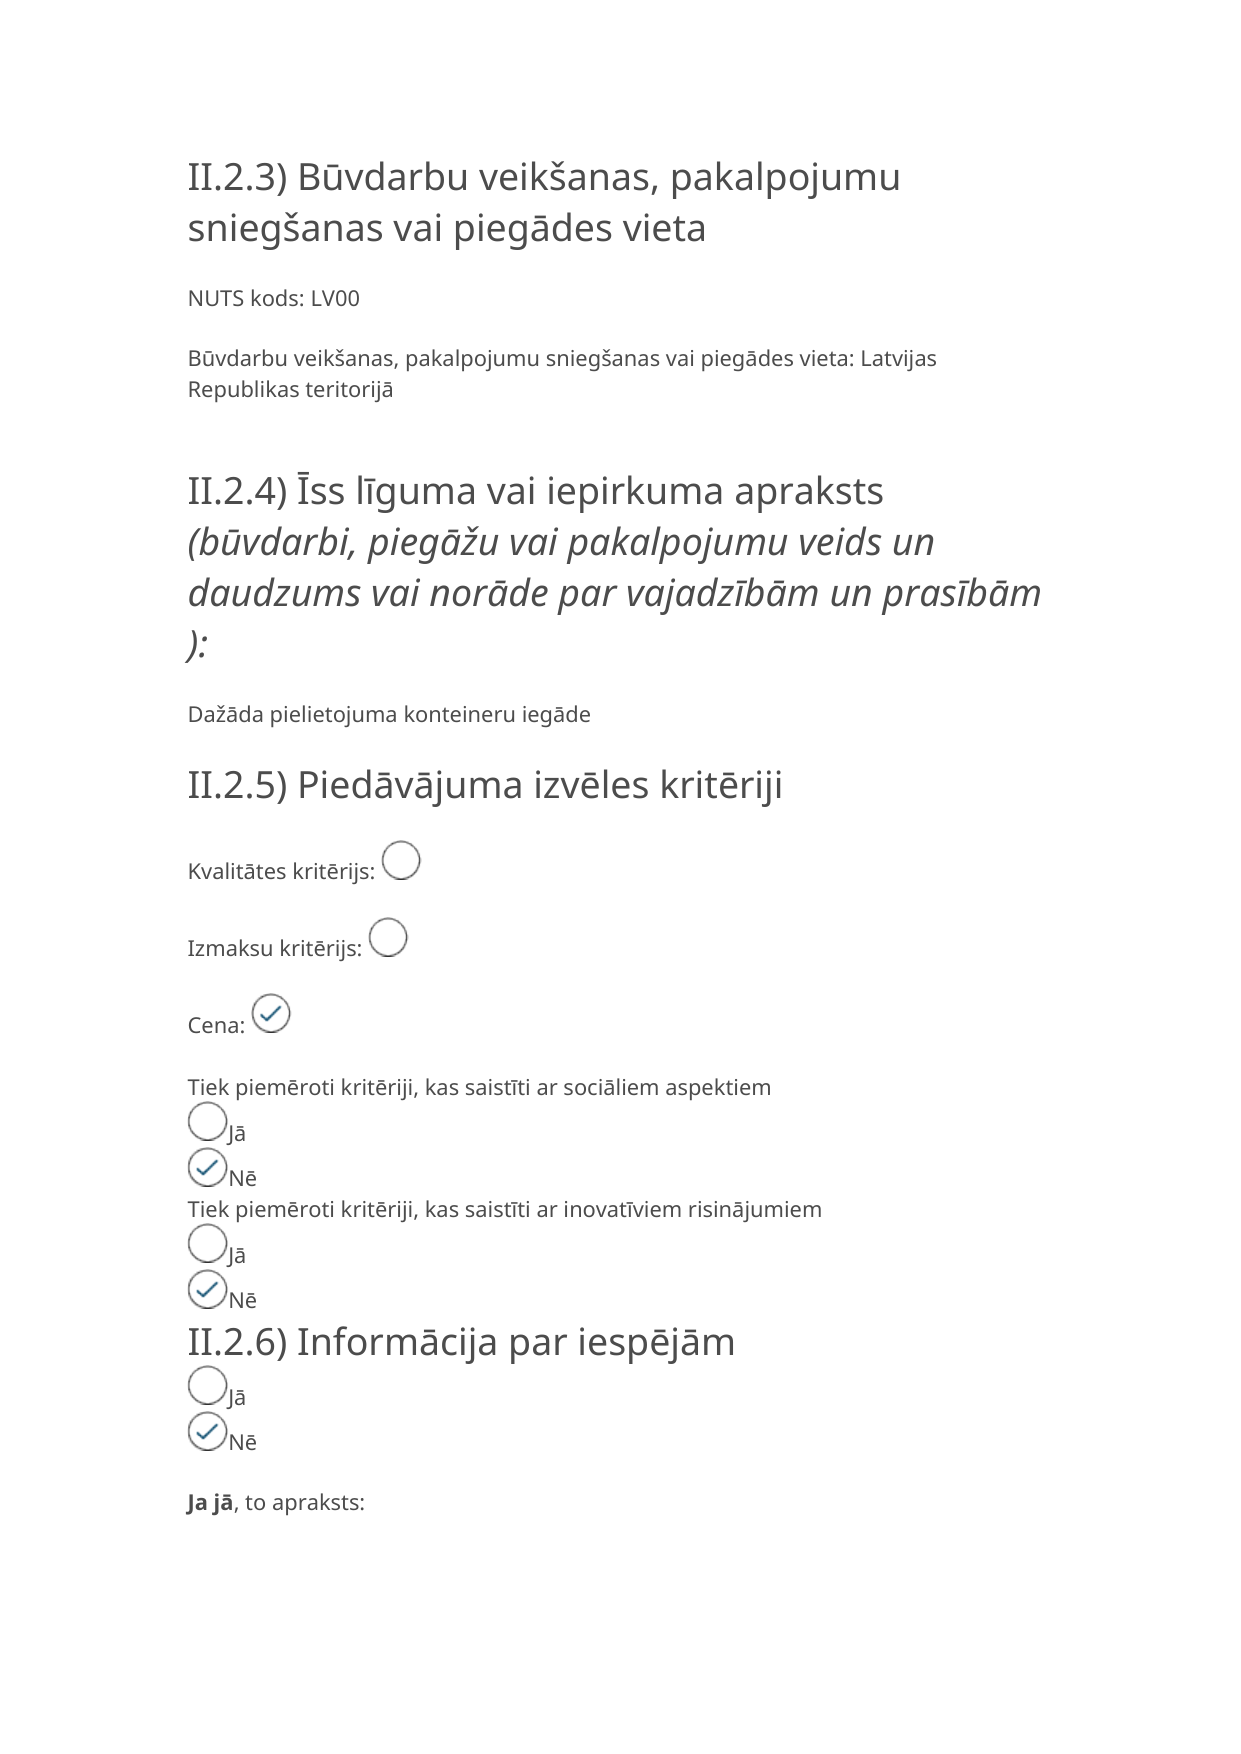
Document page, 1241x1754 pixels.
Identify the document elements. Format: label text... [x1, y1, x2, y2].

picture [187, 1223, 229, 1263]
text Dažāda pielietojuma konteineru iegāde [187, 698, 1053, 729]
text Nē [187, 1147, 1053, 1193]
text Nē [187, 1411, 1053, 1457]
picture [187, 1269, 229, 1309]
picture [187, 1147, 229, 1187]
text Jā [187, 1102, 1053, 1147]
text Kvalitātes kritērijs: [187, 841, 1053, 886]
text II.2.6) Informācija par iespējām [187, 1315, 1053, 1366]
picture [251, 993, 292, 1033]
text Būvdarbu veikšanas, pakalpojumu sniegšanas vai piegādes vieta: Latvijas Republikas teritorijā [187, 342, 1053, 404]
text Nē [187, 1269, 1053, 1315]
picture [187, 1365, 229, 1405]
text II.2.5) Piedāvājuma izvēles kritēriji [187, 758, 1053, 809]
text II.2.4) Īss līguma vai iepirkuma apraksts (būvdarbi, piegāžu vai pakalpojumu veids un daudzums vai norāde par vajadzībām un prasībām ): [187, 464, 1053, 669]
picture [187, 1101, 229, 1141]
picture [187, 1411, 229, 1451]
text Ja jā, to apraksts: [187, 1486, 1053, 1517]
picture [381, 840, 422, 880]
text II.2.3) Būvdarbu veikšanas, pakalpojumu sniegšanas vai piegādes vieta [187, 150, 1053, 252]
text Tiek piemēroti kritēriji, kas saistīti ar sociāliem aspektiem [187, 1039, 1053, 1102]
text Jā [187, 1366, 1053, 1411]
text Jā [187, 1224, 1053, 1269]
text Cena: [187, 994, 1053, 1039]
text NUTS kods: LV00 [187, 281, 1053, 312]
picture [368, 917, 409, 957]
text Izmaksu kritērijs: [187, 917, 1053, 963]
text Tiek piemēroti kritēriji, kas saistīti ar inovatīviem risinājumiem [187, 1193, 1053, 1224]
